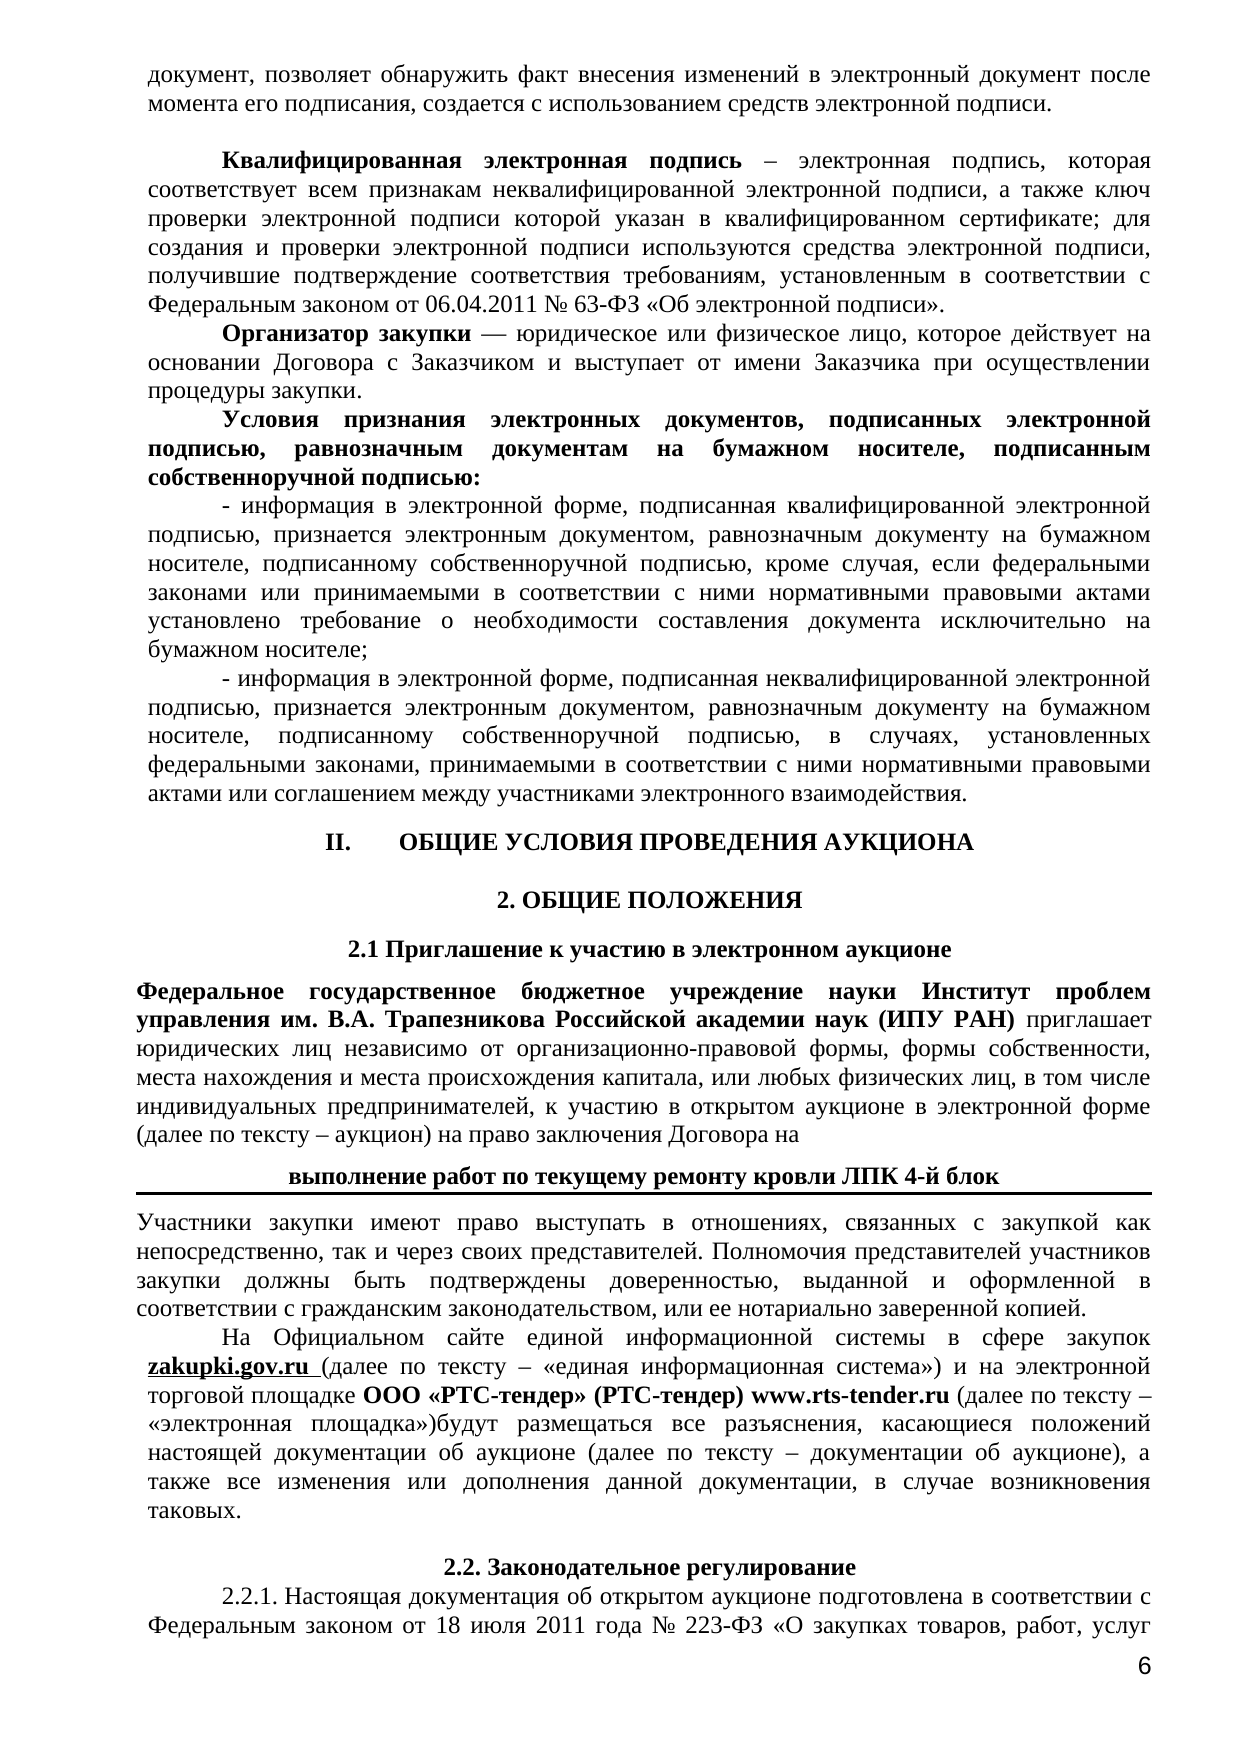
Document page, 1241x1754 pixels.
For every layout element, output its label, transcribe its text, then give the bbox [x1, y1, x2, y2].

list 2.2. Законодательное регулирование [148, 1552, 1152, 1581]
text Условия признания электронных документов, подписанных электронной подписью, равнозначным документам на бумажном носителе, подписанным собственноручной подписью: [148, 404, 1152, 490]
text Участники закупки имеют право выступать в отношениях, связанных с закупкой как непосредственно, так и через своих представителей. Полномочия представителей участников закупки должны быть подтверждены доверенностью, выданной и оформленной в соответствии с гражданским законодательством, или ее нотариально заверенной копией. [136, 1207, 1152, 1322]
text 2. ОБЩИЕ ПОЛОЖЕНИЯ [148, 885, 1152, 914]
text Федеральное государственное бюджетное учреждение науки Институт проблем управления им. В.А. Трапезникова Российской академии наук (ИПУ РАН) приглашает юридических лиц независимо от организационно-правовой формы, формы собственности, места нахождения и места происхождения капитала, или любых физических лиц, в том числе индивидуальных предпринимателей, к участию в открытом аукционе в электронной форме (далее по тексту – аукцион) на право заключения Договора на [136, 976, 1152, 1148]
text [148, 59, 1152, 117]
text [148, 1581, 1152, 1638]
text выполнение работ по текущему ремонту кровли ЛПК 4-й блок [136, 1161, 1152, 1192]
text II. ОБЩИЕ УСЛОВИЯ ПРОВЕДЕНИЯ АУКЦИОНА [148, 827, 1152, 856]
text Квалифицированная электронная подпись – электронная подпись, которая соответствует всем признакам неквалифицированной электронной подписи, а также ключ проверки электронной подписи которой указан в квалифицированном сертификате; для создания и проверки электронной подписи используются средства электронной подписи, получившие подтверждение соответствия требованиям, установленным в соответствии с Федеральным законом от 06.04.2011 № 63-ФЗ «Об электронной подписи». [148, 145, 1152, 318]
text - информация в электронной форме, подписанная квалифицированной электронной подписью, признается электронным документом, равнозначным документу на бумажном носителе, подписанному собственноручной подписью, кроме случая, если федеральными законами или принимаемыми в соответствии с ними нормативными правовыми актами установлено требование о необходимости составления документа исключительно на бумажном носителе; [148, 490, 1152, 663]
text - информация в электронной форме, подписанная неквалифицированной электронной подписью, признается электронным документом, равнозначным документу на бумажном носителе, подписанному собственноручной подписью, в случаях, установленных федеральными законами, принимаемыми в соответствии с ними нормативными правовыми актами или соглашением между участниками электронного взаимодействия. [148, 663, 1152, 807]
text Организатор закупки — юридическое или физическое лицо, которое действует на основании Договора с Заказчиком и выступает от имени Заказчика при осуществлении процедуры закупки. [148, 318, 1152, 404]
text На Официальном сайте единой информационной системы в сфере закупок zakupki.gov.ru (далее по тексту – «единая информационная система») и на электронной торговой площадке ООО «РТС-тендер» (РТС-тендер) www.rts-tender.ru (далее по тексту – «электронная площадка»)будут размещаться все разъяснения, касающиеся положений настоящей документации об аукционе (далее по тексту – документации об аукционе), а также все изменения или дополнения данной документации, в случае возникновения таковых. [148, 1322, 1152, 1523]
text 2.1 Приглашение к участию в электронном аукционе [148, 934, 1152, 963]
